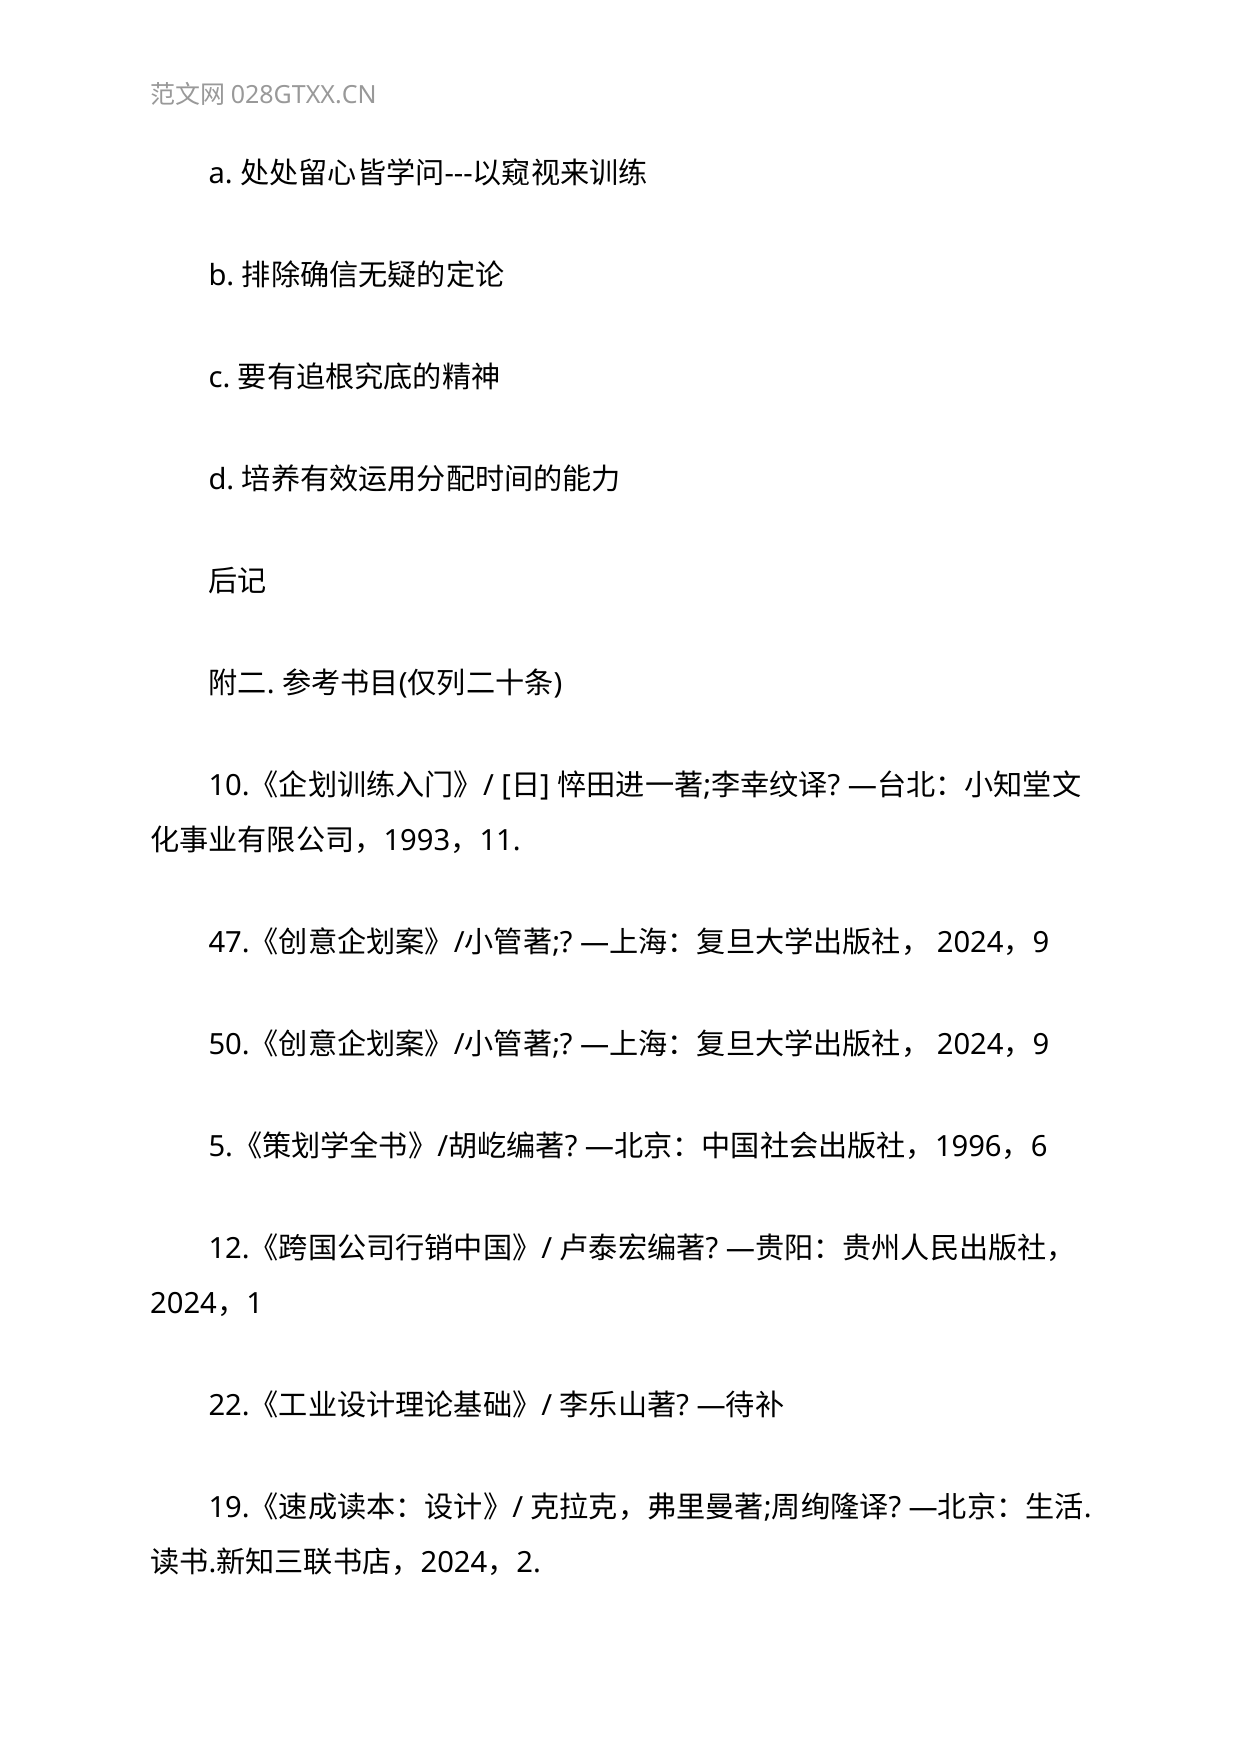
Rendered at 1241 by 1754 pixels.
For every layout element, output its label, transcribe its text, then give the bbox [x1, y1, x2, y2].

text 10.《企划训练入门》/ [日] 悴田进一著;李幸纹译? —台北：小知堂文化事业有限公司，1993，11. [150, 762, 1090, 859]
text 5.《策划学全书》/胡屹编著? —北京：中国社会出版社，1996，6 [150, 1123, 1090, 1165]
text c. 要有追根究底的精神 [150, 354, 1090, 396]
text 19.《速成读本：设计》/ 克拉克，弗里曼著;周绚隆译? —北京：生活.读书.新知三联书店，2024，2. [150, 1483, 1090, 1581]
text 后记 [150, 558, 1090, 600]
text 22.《工业设计理论基础》/ 李乐山著? —待补 [150, 1382, 1090, 1424]
text 50.《创意企划案》/小管著;? —上海：复旦大学出版社， 2024，9 [150, 1021, 1090, 1063]
text 47.《创意企划案》/小管著;? —上海：复旦大学出版社， 2024，9 [150, 919, 1090, 961]
text d. 培养有效运用分配时间的能力 [150, 456, 1090, 498]
text 12.《跨国公司行销中国》/ 卢泰宏编著? —贵阳：贵州人民出版社，2024，1 [150, 1224, 1090, 1322]
text 附二. 参考书目(仅列二十条) [150, 660, 1090, 702]
text b. 排除确信无疑的定论 [150, 252, 1090, 294]
text a. 处处留心皆学问---以窥视来训练 [150, 150, 1090, 192]
